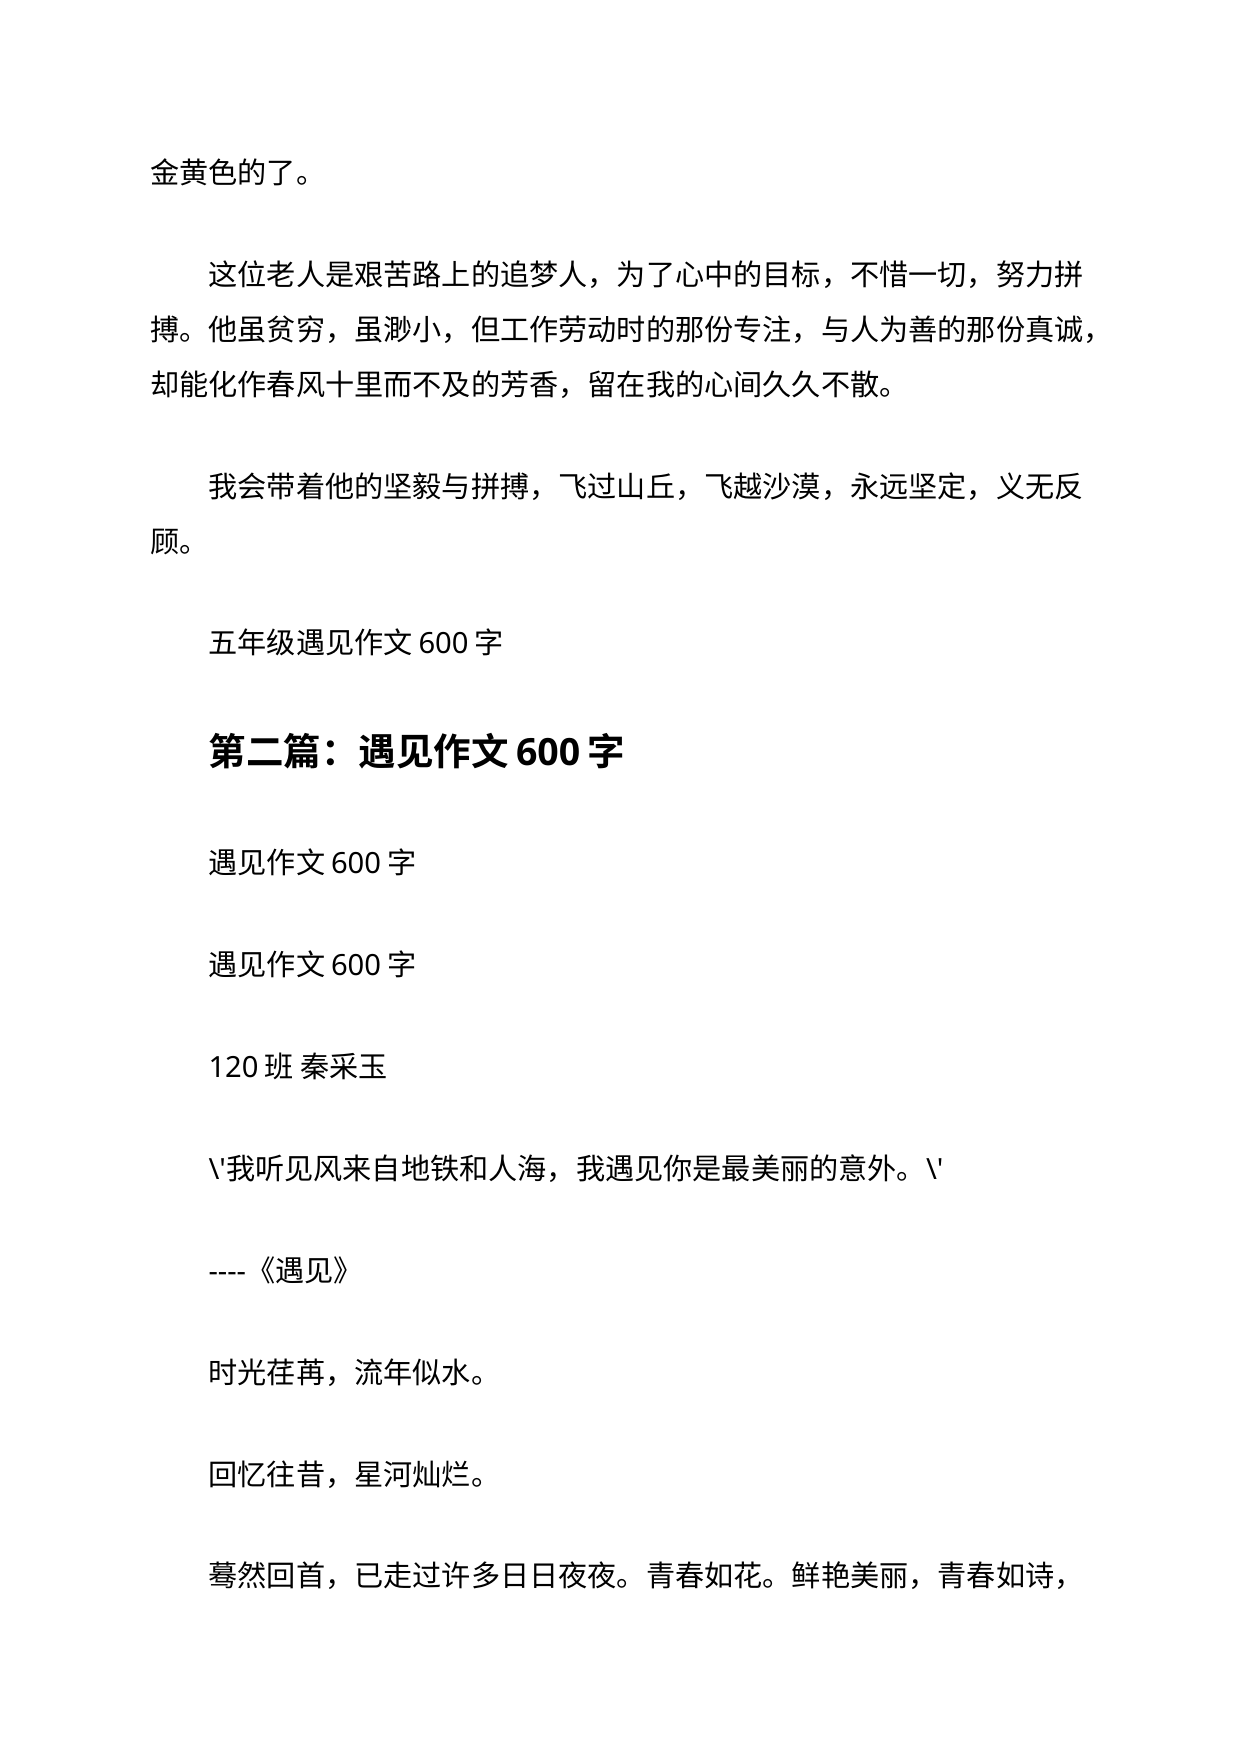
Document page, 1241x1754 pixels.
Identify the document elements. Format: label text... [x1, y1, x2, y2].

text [150, 1553, 1090, 1595]
text 我会带着他的坚毅与拼搏，飞过山丘，飞越沙漠，永远坚定，义无反顾。 [150, 463, 1090, 561]
text ----《遇见》 [150, 1247, 1090, 1290]
text \'我听见风来自地铁和人海，我遇见你是最美丽的意外。\' [150, 1146, 1090, 1188]
text 五年级遇见作文600字 [150, 620, 1090, 662]
text 回忆往昔，星河灿烂。 [150, 1451, 1090, 1493]
text 时光荏苒，流年似水。 [150, 1349, 1090, 1392]
text 这位老人是艰苦路上的追梦人，为了心中的目标，不惜一切，努力拼搏。他虽贫穷，虽渺小，但工作劳动时的那份专注，与人为善的那份真诚，却能化作春风十里而不及的芳香，留在我的心间久久不散。 [150, 252, 1090, 404]
text 120班 秦采玉 [150, 1043, 1090, 1086]
text 第二篇：遇见作文600字 [150, 722, 1090, 776]
text 遇见作文600字 [150, 942, 1090, 984]
text 遇见作文600字 [150, 839, 1090, 882]
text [150, 150, 1090, 192]
